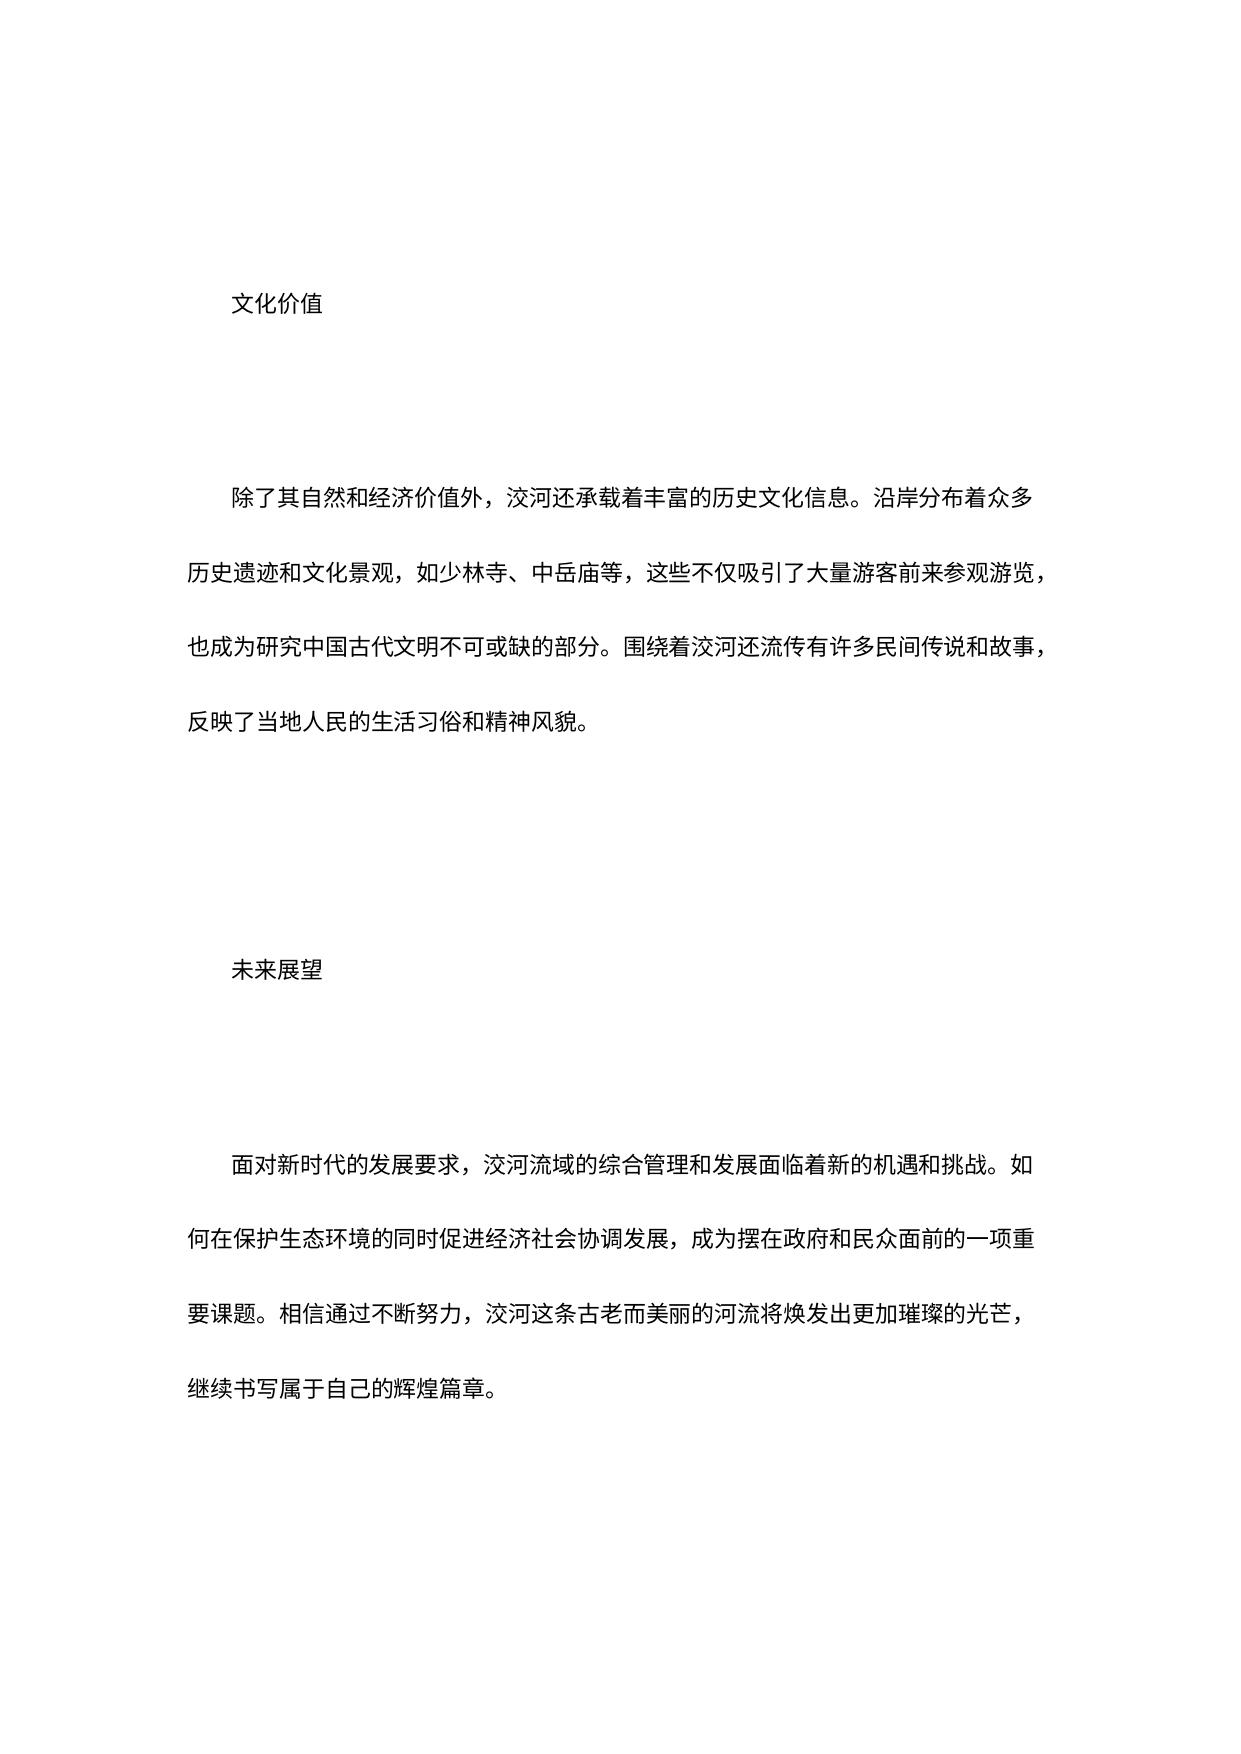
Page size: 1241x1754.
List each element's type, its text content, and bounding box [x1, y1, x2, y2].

text 未来展望 [187, 936, 1053, 1001]
text 文化价值 [187, 270, 1053, 335]
text 除了其自然和经济价值外，洨河还承载着丰富的历史文化信息。沿岸分布着众多历史遗迹和文化景观，如少林寺、中岳庙等，这些不仅吸引了大量游客前来参观游览，也成为研究中国古代文明不可或缺的部分。围绕着洨河还流传有许多民间传说和故事，反映了当地人民的生活习俗和精神风貌。 [187, 464, 1053, 753]
text 面对新时代的发展要求，洨河流域的综合管理和发展面临着新的机遇和挑战。如何在保护生态环境的同时促进经济社会协调发展，成为摆在政府和民众面前的一项重要课题。相信通过不断努力，洨河这条古老而美丽的河流将焕发出更加璀璨的光芒，继续书写属于自己的辉煌篇章。 [187, 1131, 1053, 1420]
